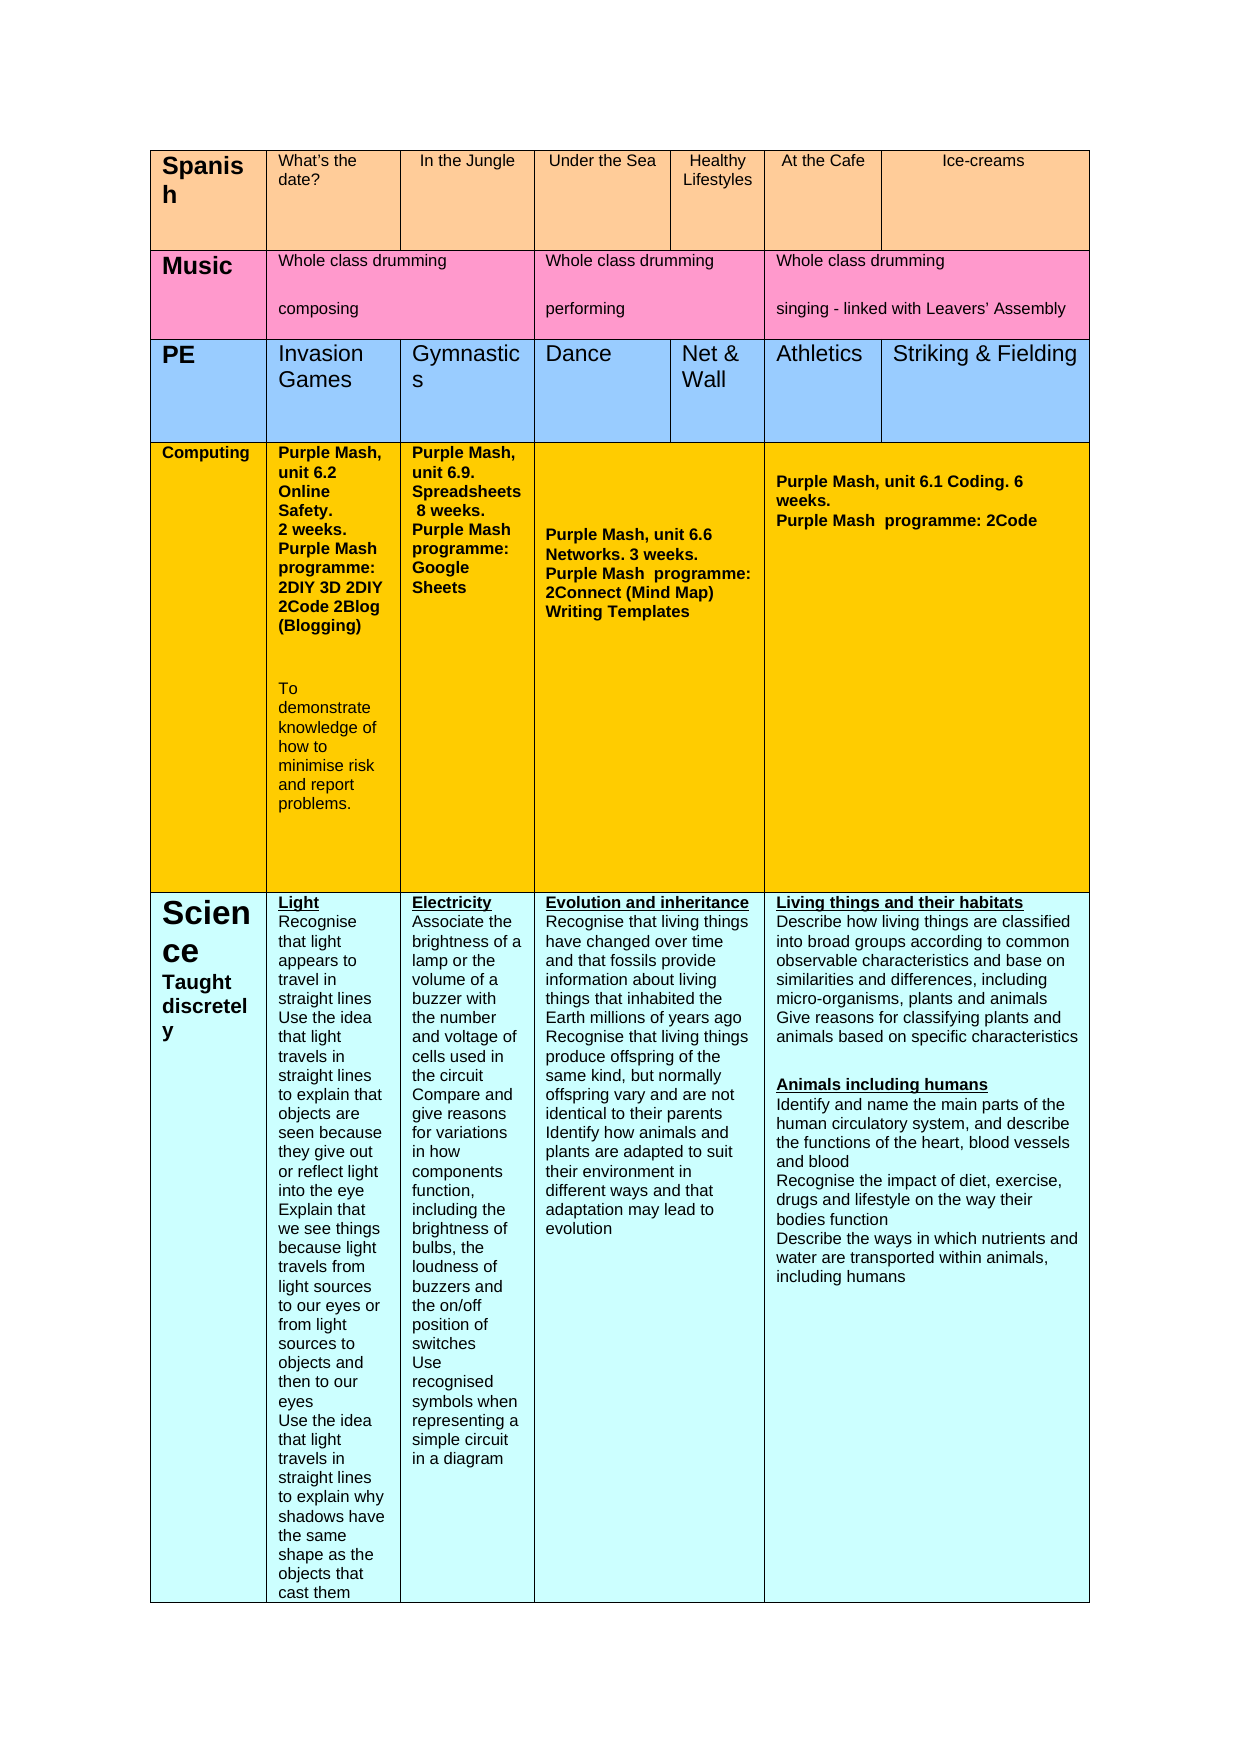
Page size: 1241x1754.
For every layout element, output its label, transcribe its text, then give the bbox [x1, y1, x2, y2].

table_cell Ice-creams [882, 151, 1089, 250]
table_cell Net & Wall [671, 340, 764, 442]
table_cell Purple Mash, unit 6.1 Coding. 6 weeks. Purple Mash programme: 2Code [765, 443, 1089, 892]
table_cell Invasion Games [267, 340, 400, 442]
table_cell Healthy Lifestyles [671, 151, 764, 250]
table_cell Whole class drumming composing [267, 251, 534, 339]
table_cell Spanish [151, 151, 266, 250]
table_cell Under the Sea [535, 151, 670, 250]
table_cell PE [151, 340, 266, 442]
table_cell Computing [151, 443, 266, 892]
table_cell Evolution and inheritance Recognise that living things have changed over time and that fossils provide information about living things that inhabited the Earth millions of years ago Recognise that living things produce offspring of the same kind, but normally offspring vary and are not identical to their parents Identify how animals and plants are adapted to suit their environment in different ways and that adaptation may lead to evolution [535, 893, 764, 1602]
table_cell Purple Mash, unit 6.6 Networks. 3 weeks. Purple Mash programme: 2Connect (Mind Map) Writing Templates [535, 443, 764, 892]
table_cell Striking & Fielding [882, 340, 1089, 442]
table_cell Electricity Associate the brightness of a lamp or the volume of a buzzer with the number and voltage of cells used in the circuit Compare and give reasons for variations in how components function, including the brightness of bulbs, the loudness of buzzers and the on/off position of switches Use recognised symbols when representing a simple circuit in a diagram [401, 893, 534, 1602]
table_cell Dance [535, 340, 670, 442]
table_cell In the Jungle [401, 151, 534, 250]
table_cell Whole class drumming singing - linked with Leavers’ Assembly [765, 251, 1089, 339]
table_cell Gymnastics [401, 340, 534, 442]
table_cell Purple Mash, unit 6.9. Spreadsheets 8 weeks. Purple Mash programme: Google Sheets [401, 443, 534, 892]
table_cell Athletics [765, 340, 881, 442]
table_cell Living things and their habitats Describe how living things are classified into broad groups according to common observable characteristics and base on similarities and differences, including micro-organisms, plants and animals Give reasons for classifying plants and animals based on specific characteristics Animals including humans Identify and name the main parts of the human circulatory system, and describe the functions of the heart, blood vessels and blood Recognise the impact of diet, exercise, drugs and lifestyle on the way their bodies function Describe the ways in which nutrients and water are transported within animals, including humans [765, 893, 1089, 1602]
table_cell At the Cafe [765, 151, 881, 250]
table_cell Science Taught discretely [151, 893, 266, 1602]
table_cell Purple Mash, unit 6.2 Online Safety. 2 weeks. Purple Mash programme: 2DIY 3D 2DIY 2Code 2Blog (Blogging) To demonstrate knowledge of how to minimise risk and report problems. [267, 443, 400, 892]
table_cell What’s the date? [267, 151, 400, 250]
table_cell Music [151, 251, 266, 339]
table_cell Whole class drumming performing [535, 251, 764, 339]
table_cell Light Recognise that light appears to travel in straight lines Use the idea that light travels in straight lines to explain that objects are seen because they give out or reflect light into the eye Explain that we see things because light travels from light sources to our eyes or from light sources to objects and then to our eyes Use the idea that light travels in straight lines to explain why shadows have the same shape as the objects that cast them [267, 893, 400, 1602]
